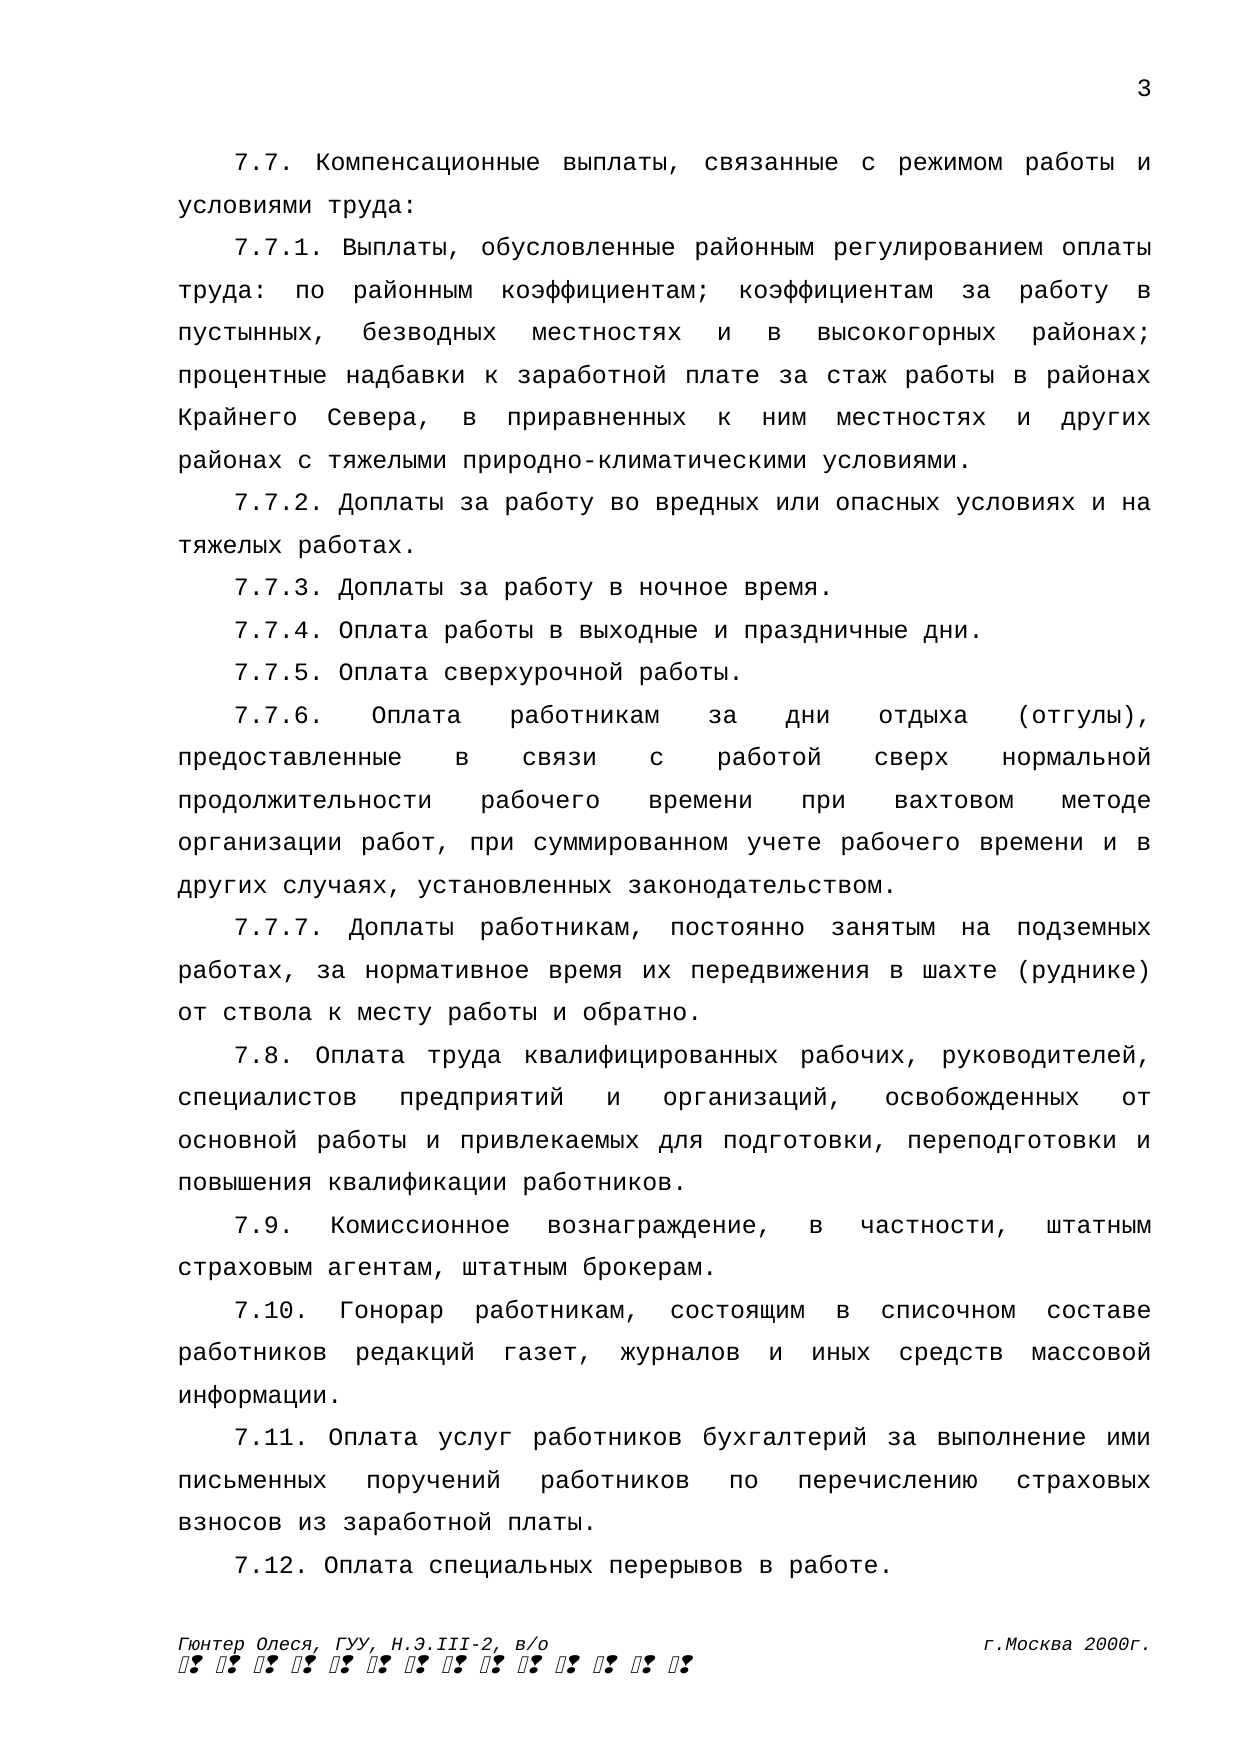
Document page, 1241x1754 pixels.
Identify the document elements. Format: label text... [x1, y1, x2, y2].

text 7.9. Комиссионное вознаграждение, в частности, штатным страховым агентам, штатным брокерам. [177, 1212, 1152, 1283]
text 7.7.6. Оплата работникам за дни отдыха (отгулы), предоставленные в связи с работой сверх нормальной продолжительности рабочего времени при вахтовом методе организации работ, при суммированном учете рабочего времени и в других случаях, установленных законодательством. [177, 702, 1152, 901]
text 7.7.2. Доплаты за работу во вредных или опасных условиях и на тяжелых работах. [177, 490, 1152, 561]
text 7.12. Оплата специальных перерывов в работе. [177, 1552, 1152, 1581]
text 7.10. Гонорар работникам, состоящим в списочном составе работников редакций газет, журналов и иных средств массовой информации. [177, 1297, 1152, 1411]
text 7.8. Оплата труда квалифицированных рабочих, руководителей, специалистов предприятий и организаций, освобожденных от основной работы и привлекаемых для подготовки, переподготовки и повышения квалификации работников. [177, 1042, 1152, 1198]
text 7.7.7. Доплаты работникам, постоянно занятым на подземных работах, за нормативное время их передвижения в шахте (руднике) от ствола к месту работы и обратно. [177, 915, 1152, 1028]
text 7.7.3. Доплаты за работу в ночное время. [177, 575, 1152, 603]
text 7.7.4. Оплата работы в выходные и праздничные дни. [177, 617, 1152, 646]
text 7.11. Оплата услуг работников бухгалтерий за выполнение ими письменных поручений работников по перечислению страховых взносов из заработной платы. [177, 1425, 1152, 1538]
text 7.7.5. Оплата сверхурочной работы. [177, 660, 1152, 688]
text 7.7.1. Выплаты, обусловленные районным регулированием оплаты труда: по районным коэффициентам; коэффициентам за работу в пустынных, безводных местностях и в высокогорных районах; процентные надбавки к заработной плате за стаж работы в районах Крайнего Севера, в приравненных к ним местностях и других районах с тяжелыми природно-климатическими условиями. [177, 235, 1152, 476]
text 7.7. Компенсационные выплаты, связанные с режимом работы и условиями труда: [177, 150, 1152, 221]
